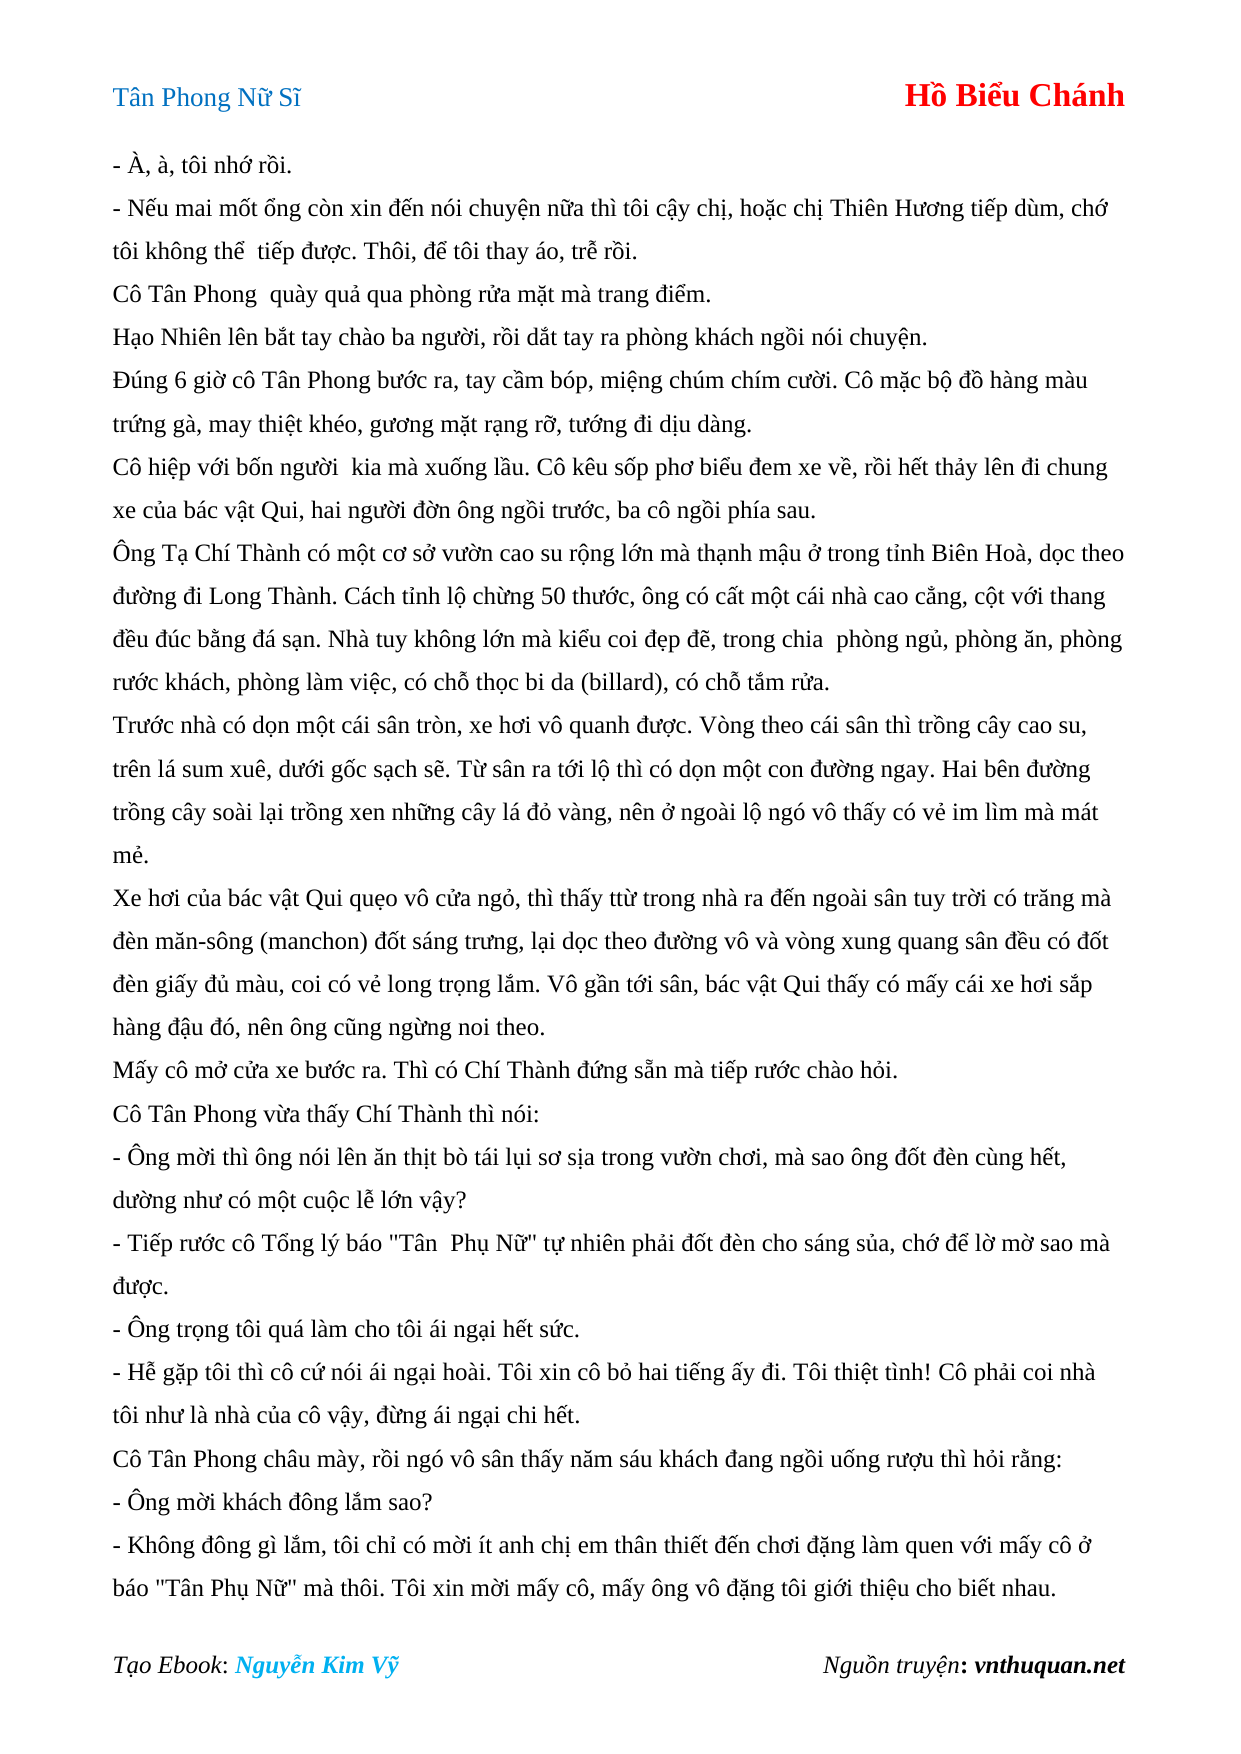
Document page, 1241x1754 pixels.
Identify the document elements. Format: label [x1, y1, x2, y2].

text [112, 150, 1128, 1602]
